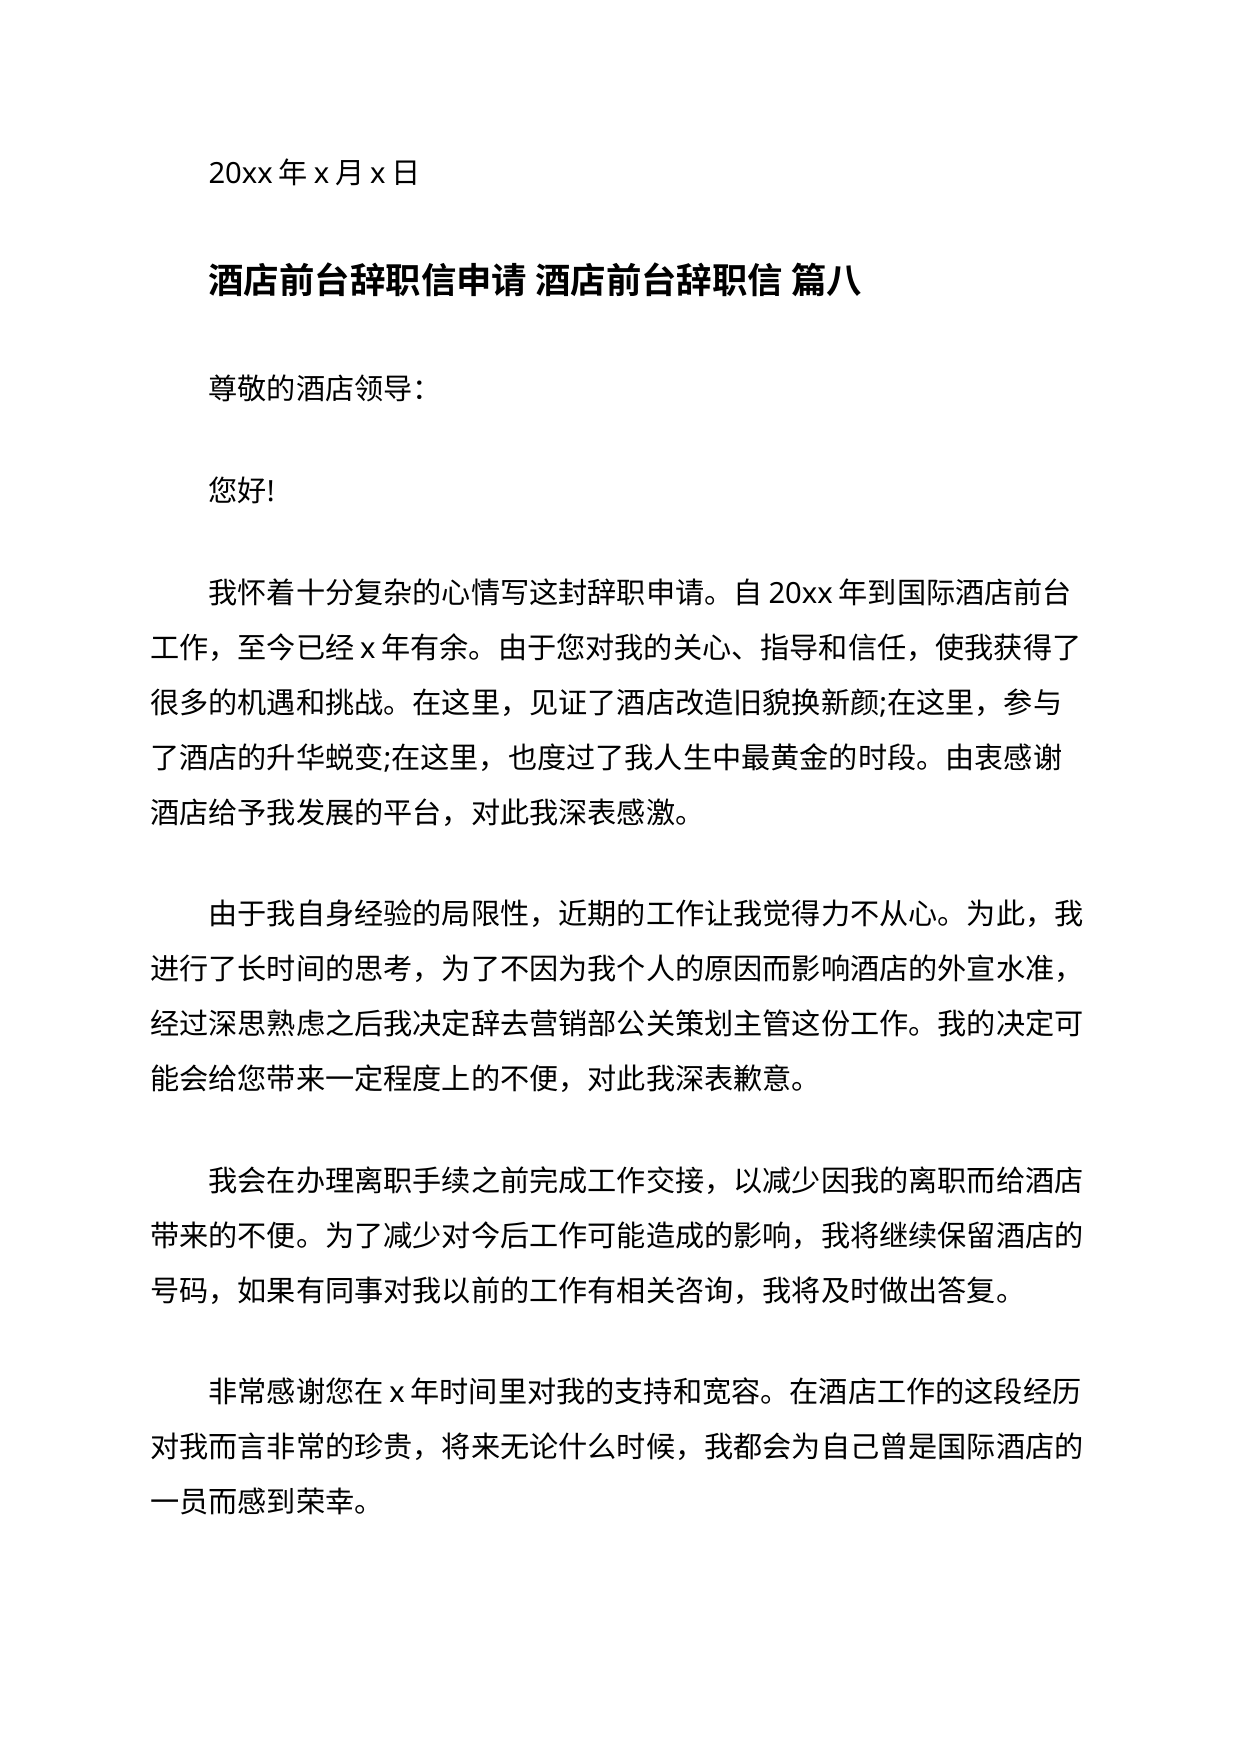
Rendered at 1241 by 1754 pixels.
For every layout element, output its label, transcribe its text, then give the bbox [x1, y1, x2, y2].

text 尊敬的酒店领导： [150, 365, 1090, 408]
text 我怀着十分复杂的心情写这封辞职申请。自20xx年到国际酒店前台工作，至今已经x年有余。由于您对我的关心、指导和信任，使我获得了很多的机遇和挑战。在这里，见证了酒店改造旧貌换新颜;在这里，参与了酒店的升华蜕变;在这里，也度过了我人生中最黄金的时段。由衷感谢酒店给予我发展的平台，对此我深表感激。 [150, 569, 1090, 831]
text 酒店前台辞职信申请 酒店前台辞职信 篇八 [150, 252, 1090, 303]
text 20xx年x月x日 [150, 150, 1090, 192]
text 我会在办理离职手续之前完成工作交接，以减少因我的离职而给酒店带来的不便。为了减少对今后工作可能造成的影响，我将继续保留酒店的号码，如果有同事对我以前的工作有相关咨询，我将及时做出答复。 [150, 1157, 1090, 1309]
text 您好! [150, 467, 1090, 509]
text 非常感谢您在x年时间里对我的支持和宽容。在酒店工作的这段经历对我而言非常的珍贵，将来无论什么时候，我都会为自己曾是国际酒店的一员而感到荣幸。 [150, 1369, 1090, 1521]
text 由于我自身经验的局限性，近期的工作让我觉得力不从心。为此，我进行了长时间的思考，为了不因为我个人的原因而影响酒店的外宣水准，经过深思熟虑之后我决定辞去营销部公关策划主管这份工作。我的决定可能会给您带来一定程度上的不便，对此我深表歉意。 [150, 891, 1090, 1098]
